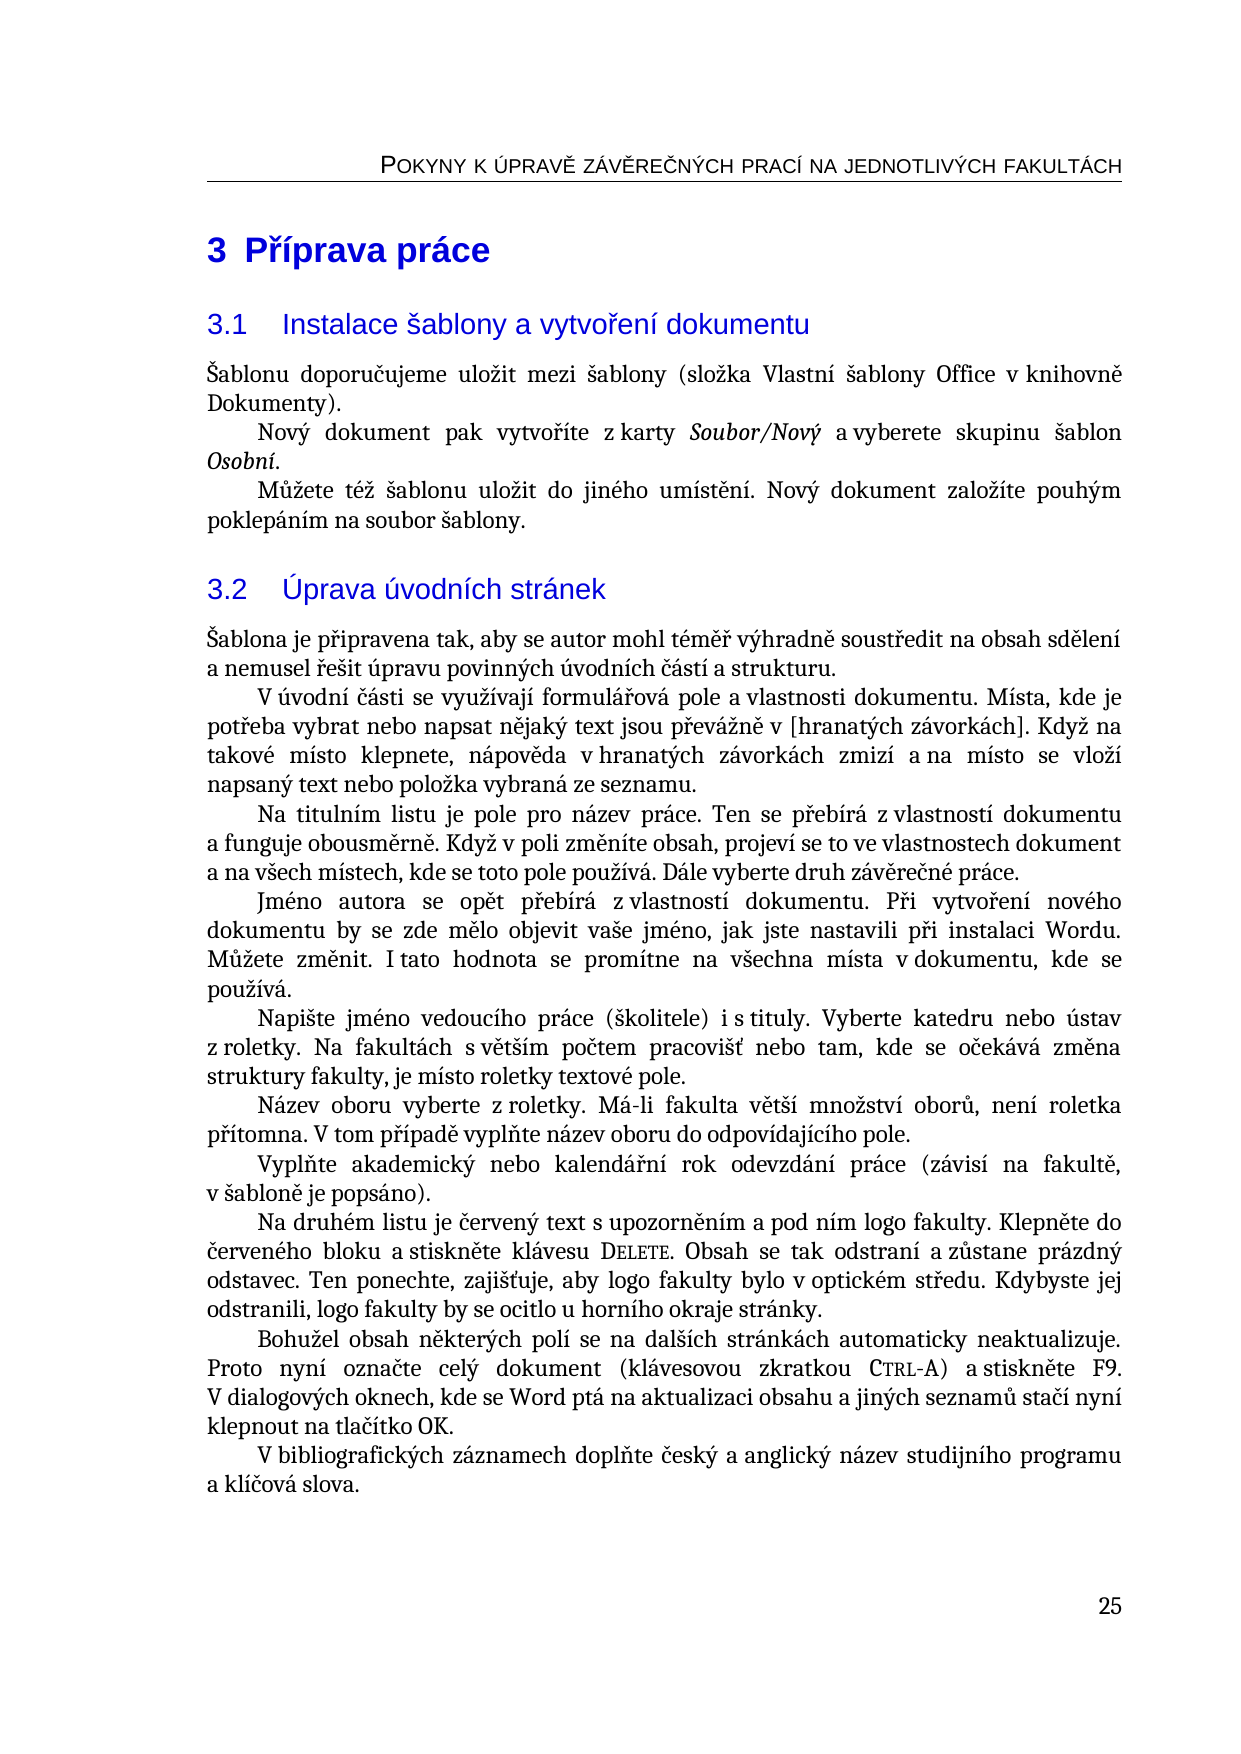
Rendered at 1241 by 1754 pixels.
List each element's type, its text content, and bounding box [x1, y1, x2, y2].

text Nový dokument pak vytvoříte z karty Soubor/Nový a vyberete skupinu šablon Osobní. [207, 418, 1122, 476]
text Bohužel obsah některých polí se na dalších stránkách automaticky neaktualizuje. Proto nyní označte celý dokument (klávesovou zkratkou Ctrl-A) a stiskněte F9. V dialogových oknech, kde se Word ptá na aktualizaci obsahu a jiných seznamů stačí nyní klepnout na tlačítko OK. [207, 1324, 1122, 1441]
text Název oboru vyberte z roletky. Má-li fakulta větší množství oborů, není roletka přítomna. V tom případě vyplňte název oboru do odpovídajícího pole. [207, 1091, 1122, 1149]
subtitle Příprava práce [207, 219, 1122, 269]
subtitle Instalace šablony a vytvoření dokumentu [207, 307, 1122, 341]
text Jméno autora se opět přebírá z vlastností dokumentu. Při vytvoření nového dokumentu by se zde mělo objevit vaše jméno, jak jste nastavili při instalaci Wordu. Můžete změnit. I tato hodnota se promítne na všechna místa v dokumentu, kde se používá. [207, 887, 1122, 1003]
text Na druhém listu je červený text s upozorněním a pod ním logo fakulty. Klepněte do červeného bloku a stiskněte klávesu Delete. Obsah se tak odstraní a zůstane prázdný odstavec. Ten ponechte, zajišťuje, aby logo fakulty bylo v optickém středu. Kdybyste jej odstranili, logo fakulty by se ocitlo u horního okraje stránky. [207, 1207, 1122, 1324]
text Šablonu doporučujeme uložit mezi šablony (složka Vlastní šablony Office v knihovně Dokumenty). [207, 359, 1122, 418]
text Vyplňte akademický nebo kalendářní rok odevzdání práce (závisí na fakultě, v šabloně je popsáno). [207, 1149, 1122, 1207]
text Na titulním listu je pole pro název práce. Ten se přebírá z vlastností dokumentu a funguje obousměrně. Když v poli změníte obsah, projeví se to ve vlastnostech dokument a na všech místech, kde se toto pole používá. Dále vyberte druh závěrečné práce. [207, 799, 1122, 887]
text V bibliografických záznamech doplňte český a anglický název studijního programu a klíčová slova. [207, 1441, 1122, 1499]
subtitle Úprava úvodních stránek [207, 572, 1122, 605]
text V úvodní části se využívají formulářová pole a vlastnosti dokumentu. Místa, kde je potřeba vybrat nebo napsat nějaký text jsou převážně v [hranatých závorkách]. Když na takové místo klepnete, nápověda v hranatých závorkách zmizí a na místo se vloží napsaný text nebo položka vybraná ze seznamu. [207, 682, 1122, 799]
text Šablona je připravena tak, aby se autor mohl téměř výhradně soustředit na obsah sdělení a nemusel řešit úpravu povinných úvodních částí a strukturu. [207, 624, 1122, 682]
text Můžete též šablonu uložit do jiného umístění. Nový dokument založíte pouhým poklepáním na soubor šablony. [207, 476, 1122, 534]
text Napište jméno vedoucího práce (školitele) i s tituly. Vyberte katedru nebo ústav z roletky. Na fakultách s větším počtem pracovišť nebo tam, kde se očekává změna struktury fakulty, je místo roletky textové pole. [207, 1003, 1122, 1091]
